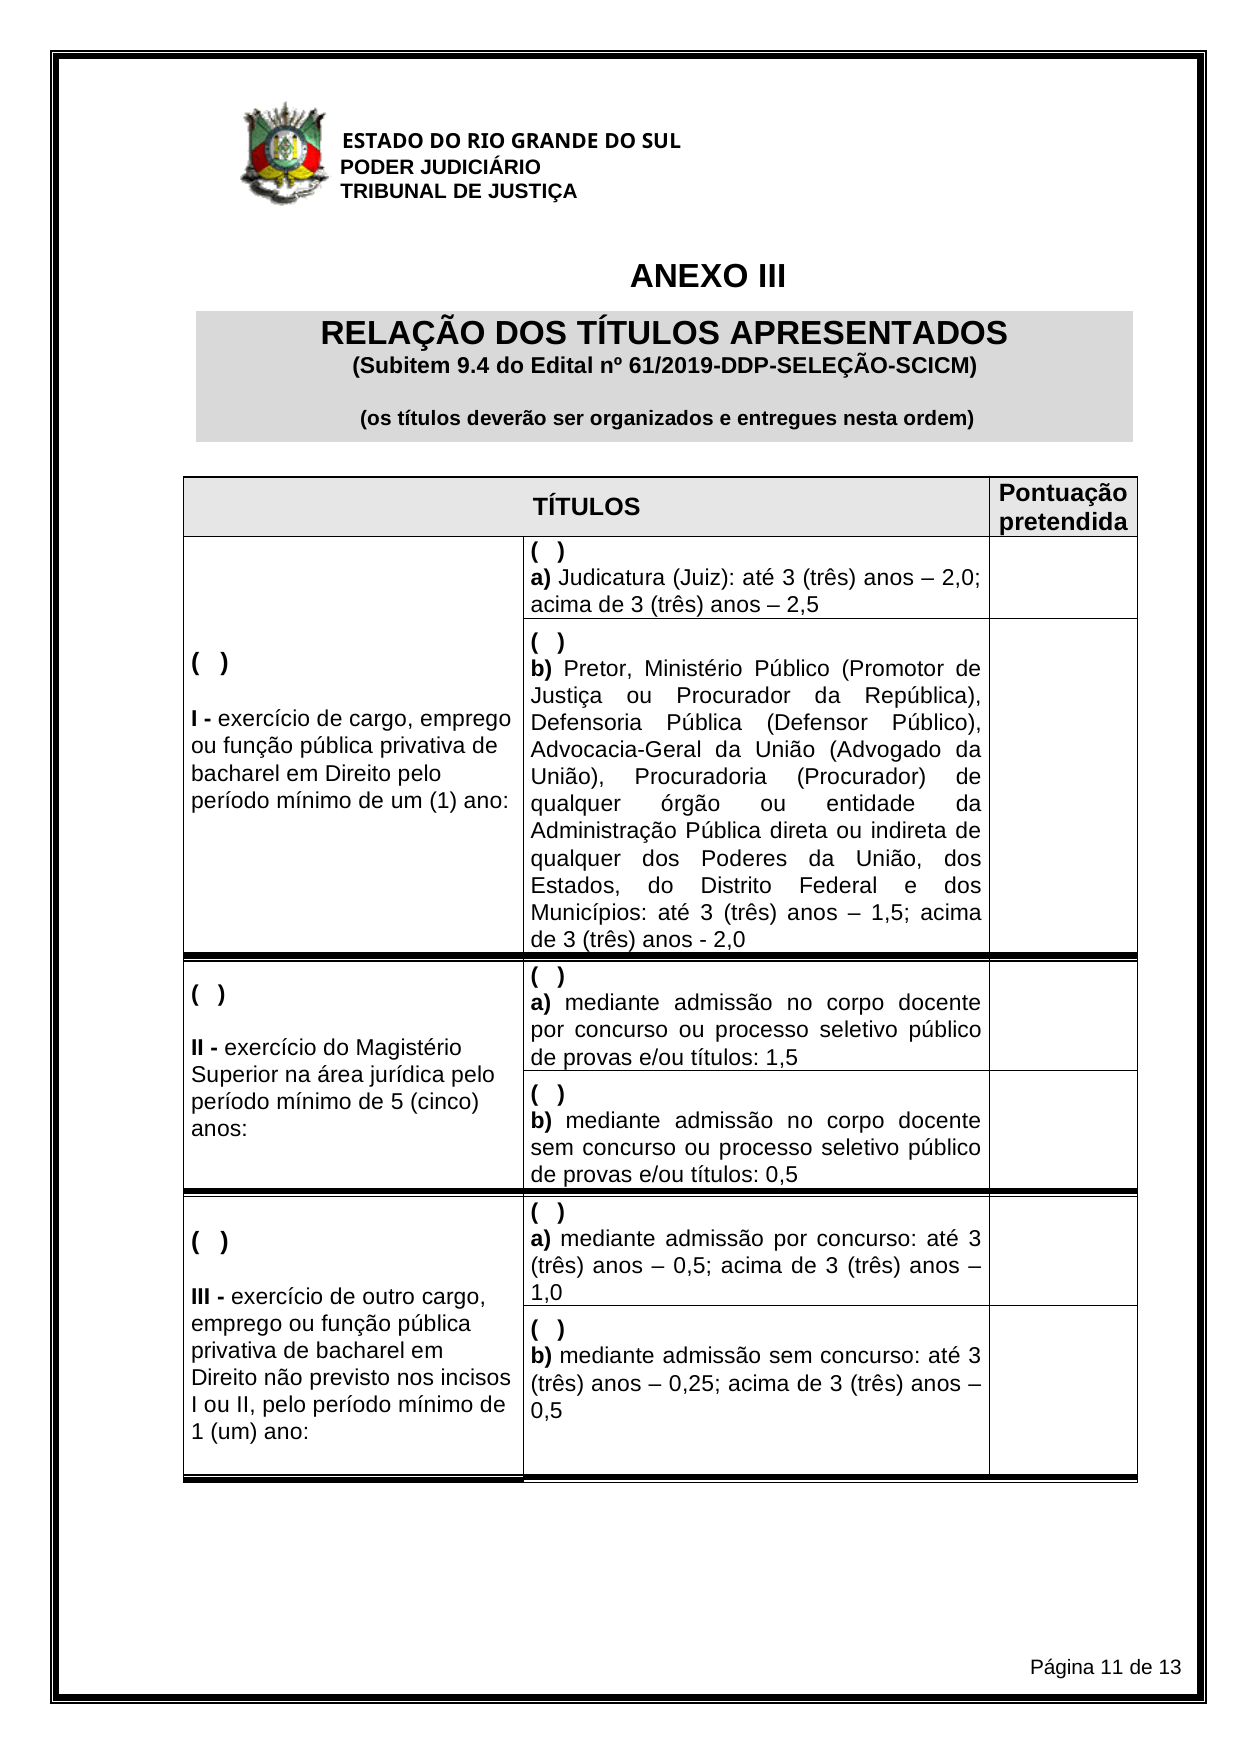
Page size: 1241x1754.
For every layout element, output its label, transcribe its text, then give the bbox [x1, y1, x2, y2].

table_cell [990, 619, 1137, 952]
table_cell ( ) III - exercício de outro cargo, emprego ou função pública privativa de bacharel em Direito não previsto nos incisos I ou II, pelo período mínimo de 1 (um) ano: [184, 1197, 523, 1474]
table_cell ( ) b) Pretor, Ministério Público (Promotor de Justiça ou Procurador da República), Defensoria Pública (Defensor Público), Advocacia-Geral da União (Advogado da União), Procuradoria (Procurador) de qualquer órgão ou entidade da Administração Pública direta ou indireta de qualquer dos Poderes da União, dos Estados, do Distrito Federal e dos Municípios: até 3 (três) anos – 1,5; acima de 3 (três) anos - 2,0 [524, 619, 989, 952]
table_cell ( ) a) Judicatura (Juiz): até 3 (três) anos – 2,0; acima de 3 (três) anos – 2,5 [524, 537, 989, 618]
text ANEXO III [236, 256, 1180, 294]
table_cell [990, 1306, 1137, 1474]
table_cell [990, 962, 1137, 1070]
table_cell ( ) II - exercício do Magistério Superior na área jurídica pelo período mínimo de 5 (cinco) anos: [184, 962, 523, 1188]
table_cell ( ) b) mediante admissão no corpo docente sem concurso ou processo seletivo público de provas e/ou títulos: 0,5 [524, 1071, 989, 1188]
table_cell ( ) a) mediante admissão por concurso: até 3 (três) anos – 0,5; acima de 3 (três) anos – 1,0 [524, 1197, 989, 1305]
subtitle PODER JUDICIÁRIO [333, 155, 1180, 179]
table_header Pontuação pretendida [990, 478, 1137, 536]
table_cell [990, 1071, 1137, 1188]
table_cell ( ) b) mediante admissão sem concurso: até 3 (três) anos – 0,25; acima de 3 (três) anos – 0,5 [524, 1306, 989, 1474]
table_cell [990, 1197, 1137, 1305]
title ESTADO DO RIO GRANDE DO SUL [333, 126, 1180, 155]
table_cell ( ) I - exercício de cargo, emprego ou função pública privativa de bacharel em Direito pelo período mínimo de um (1) ano: [184, 537, 523, 952]
table_cell [990, 537, 1137, 618]
subtitle TRIBUNAL DE JUSTIÇA [333, 179, 1180, 203]
table_header TÍTULOS [184, 478, 989, 536]
table_cell ( ) a) mediante admissão no corpo docente por concurso ou processo seletivo público de provas e/ou títulos: 1,5 [524, 962, 989, 1070]
